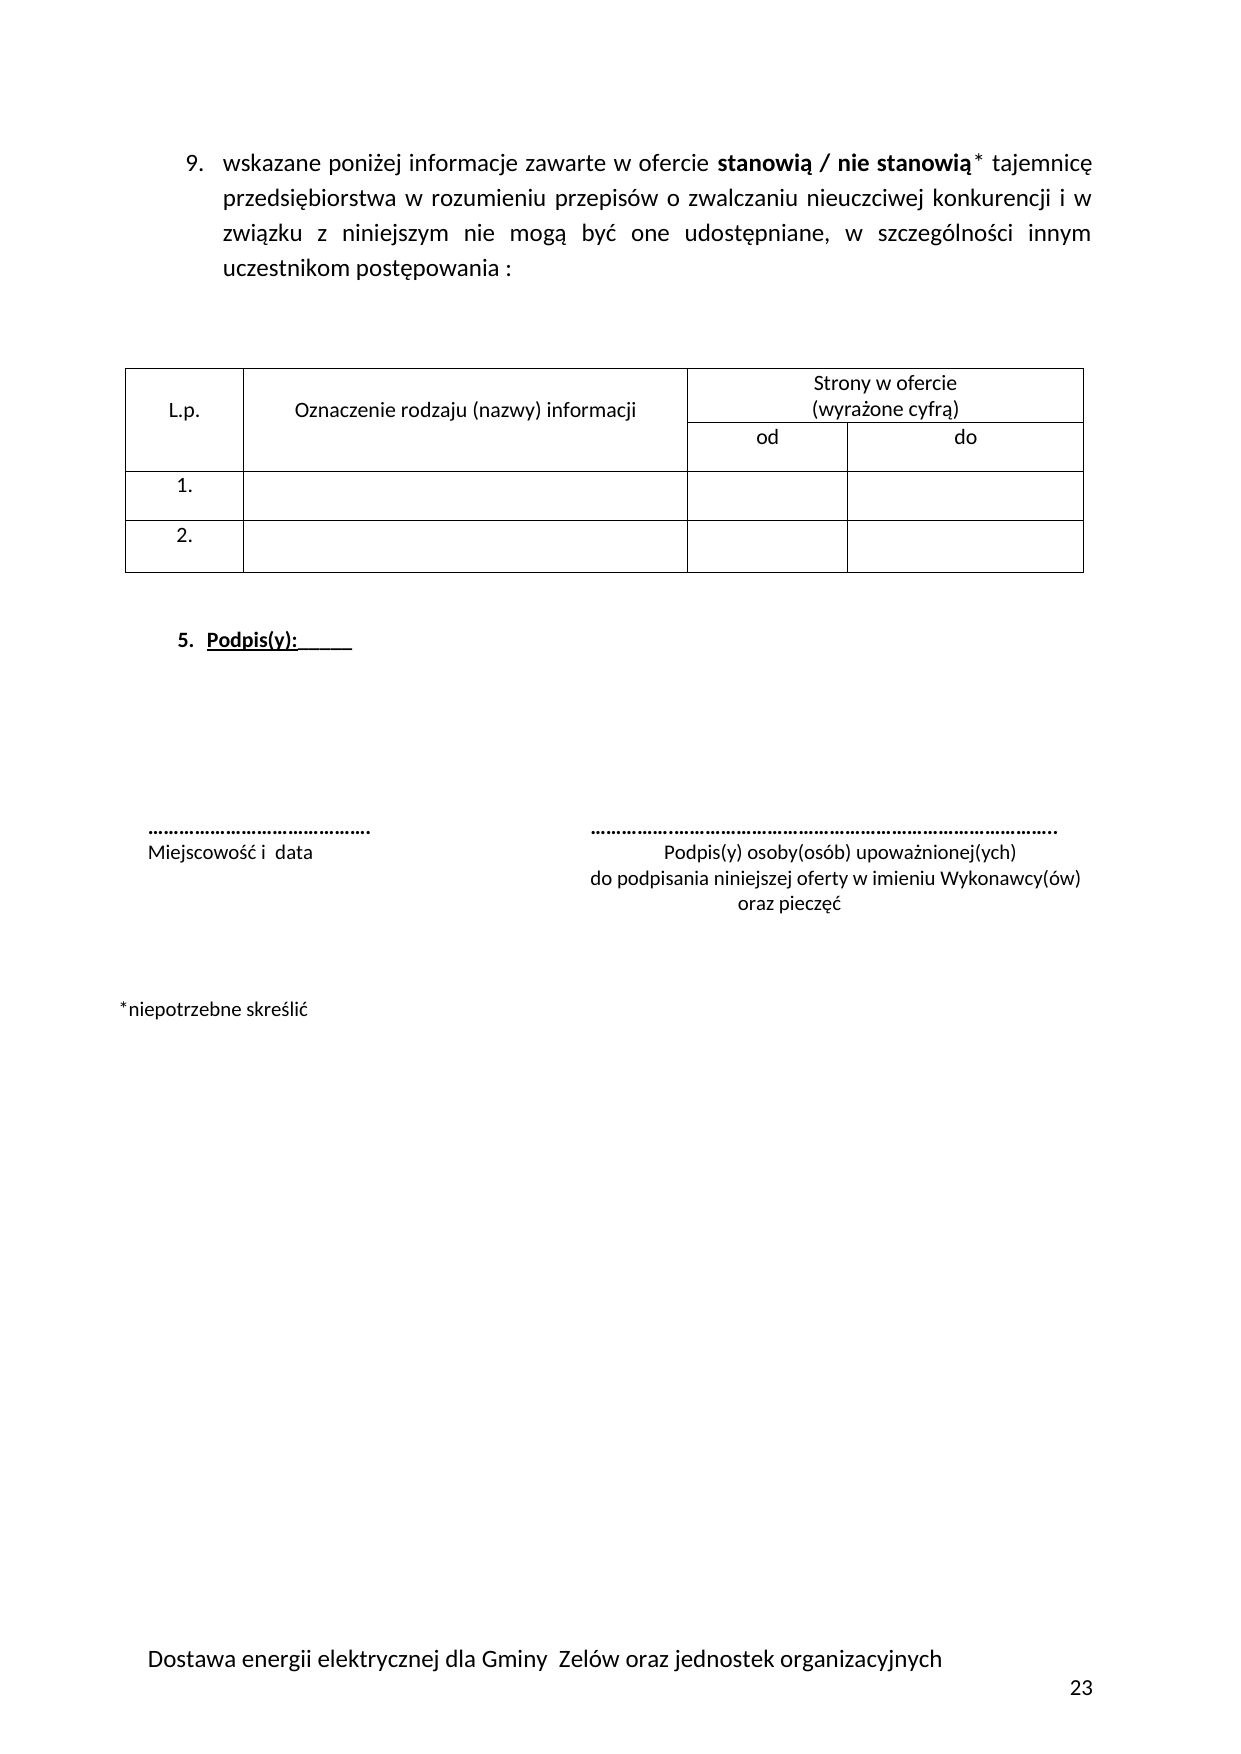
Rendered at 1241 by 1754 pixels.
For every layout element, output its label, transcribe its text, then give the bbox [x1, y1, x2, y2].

text do podpisania niniejszej oferty w imieniu Wykonawcy(ów) [516, 865, 1093, 890]
table_cell do [848, 423, 1083, 471]
text Miejscowość i data Podpis(y) osoby(osób) upoważnionej(ych) [148, 839, 1093, 865]
table_cell 1. [126, 472, 243, 520]
table_header L.p. [126, 369, 243, 471]
table_cell [848, 472, 1083, 520]
text oraz pieczęć [738, 890, 1093, 916]
table_header Strony w ofercie (wyrażone cyfrą) [688, 369, 1083, 422]
table_cell [688, 472, 847, 520]
table_cell [848, 521, 1083, 572]
table_cell [244, 472, 687, 520]
table_cell 2. [126, 521, 243, 572]
table_cell od [688, 423, 847, 471]
table_header Oznaczenie rodzaju (nazwy) informacji [244, 369, 687, 471]
list Podpis(y):_____ [177, 626, 1093, 653]
table_cell [688, 521, 847, 572]
list wskazane poniżej informacje zawarte w ofercie stanowią / nie stanowią* tajemnicę przedsiębiorstwa w rozumieniu przepisów o zwalczaniu nieuczciwej konkurencji i w związku z niniejszym nie mogą być one udostępniane, w szczególności innym uczestnikom postępowania : [185, 148, 1093, 283]
table_cell [244, 521, 687, 572]
text ……………………………………. …………….……………………………………………………………….. [148, 813, 1093, 839]
text *niepotrzebne skreślić [118, 996, 1093, 1021]
